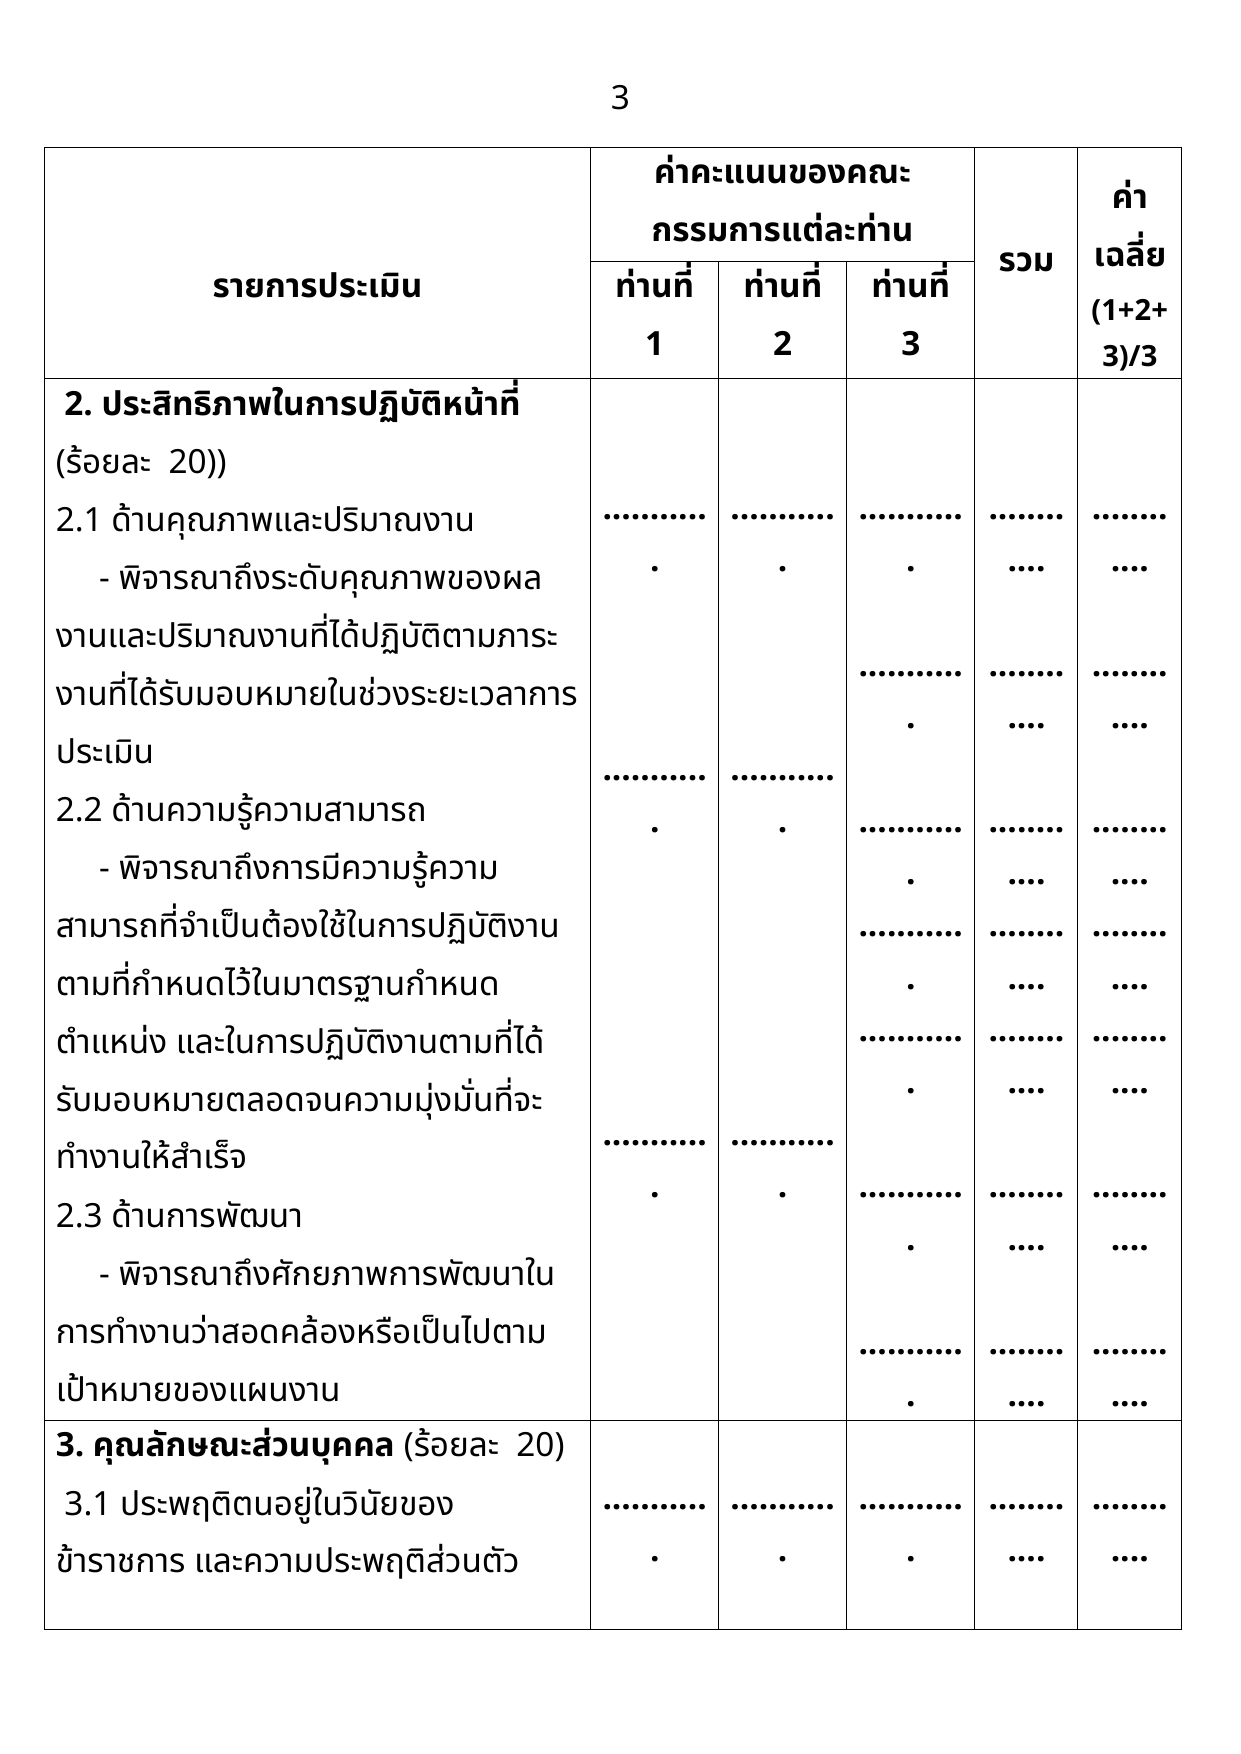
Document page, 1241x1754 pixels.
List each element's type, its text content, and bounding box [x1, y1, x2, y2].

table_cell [975, 1421, 1077, 1629]
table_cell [591, 1421, 718, 1629]
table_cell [45, 1421, 590, 1629]
table_cell ............ ............ ............ [591, 379, 718, 1420]
table_header [45, 148, 590, 261]
table_cell รายการประเมิน [45, 261, 590, 378]
table_header รวม [975, 148, 1077, 378]
table_cell ............ ............ ............ ............ ............ ............ ............ [847, 379, 974, 1420]
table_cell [1078, 1421, 1181, 1629]
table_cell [719, 1421, 846, 1629]
table_cell ท่านที่ 3 [847, 262, 974, 378]
table_cell ท่านที่ 2 [719, 262, 846, 378]
table_cell ............ ............ ............ ............ ............ ............ ............ [1078, 379, 1181, 1420]
table_header ค่าคะแนนของคณะกรรมการแต่ละท่าน [591, 148, 974, 261]
table_cell ............ ............ ............ [719, 379, 846, 1420]
table_cell ............ ............ ............ ............ ............ ............ ............ [975, 379, 1077, 1420]
table_cell 2. ประสิทธิภาพในการปฏิบัติหน้าที่ (ร้อยละ 20)) 2.1 ด้านคุณภาพและปริมาณงาน - พิจารณาถึงระดับคุณภาพของผลงานและปริมาณงานที่ได้ปฏิบัติตามภาระงานที่ได้รับมอบหมายในช่วงระยะเวลาการประเมิน 2.2 ด้านความรู้ความสามารถ - พิจารณาถึงการมีความรู้ความสามารถที่จำเป็นต้องใช้ในการปฏิบัติงานตามที่กำหนดไว้ในมาตรฐานกำหนดตำแหน่ง และในการปฏิบัติงานตามที่ได้รับมอบหมายตลอดจนความมุ่งมั่นที่จะทำงานให้สำเร็จ 2.3 ด้านการพัฒนา - พิจารณาถึงศักยภาพการพัฒนาในการทำงานว่าสอดคล้องหรือเป็นไปตามเป้าหมายของแผนงาน [45, 379, 590, 1420]
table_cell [847, 1421, 974, 1629]
table_header ค่าเฉลี่ย (1+2+3)/3 [1078, 148, 1181, 378]
table_cell ท่านที่ 1 [591, 262, 718, 378]
